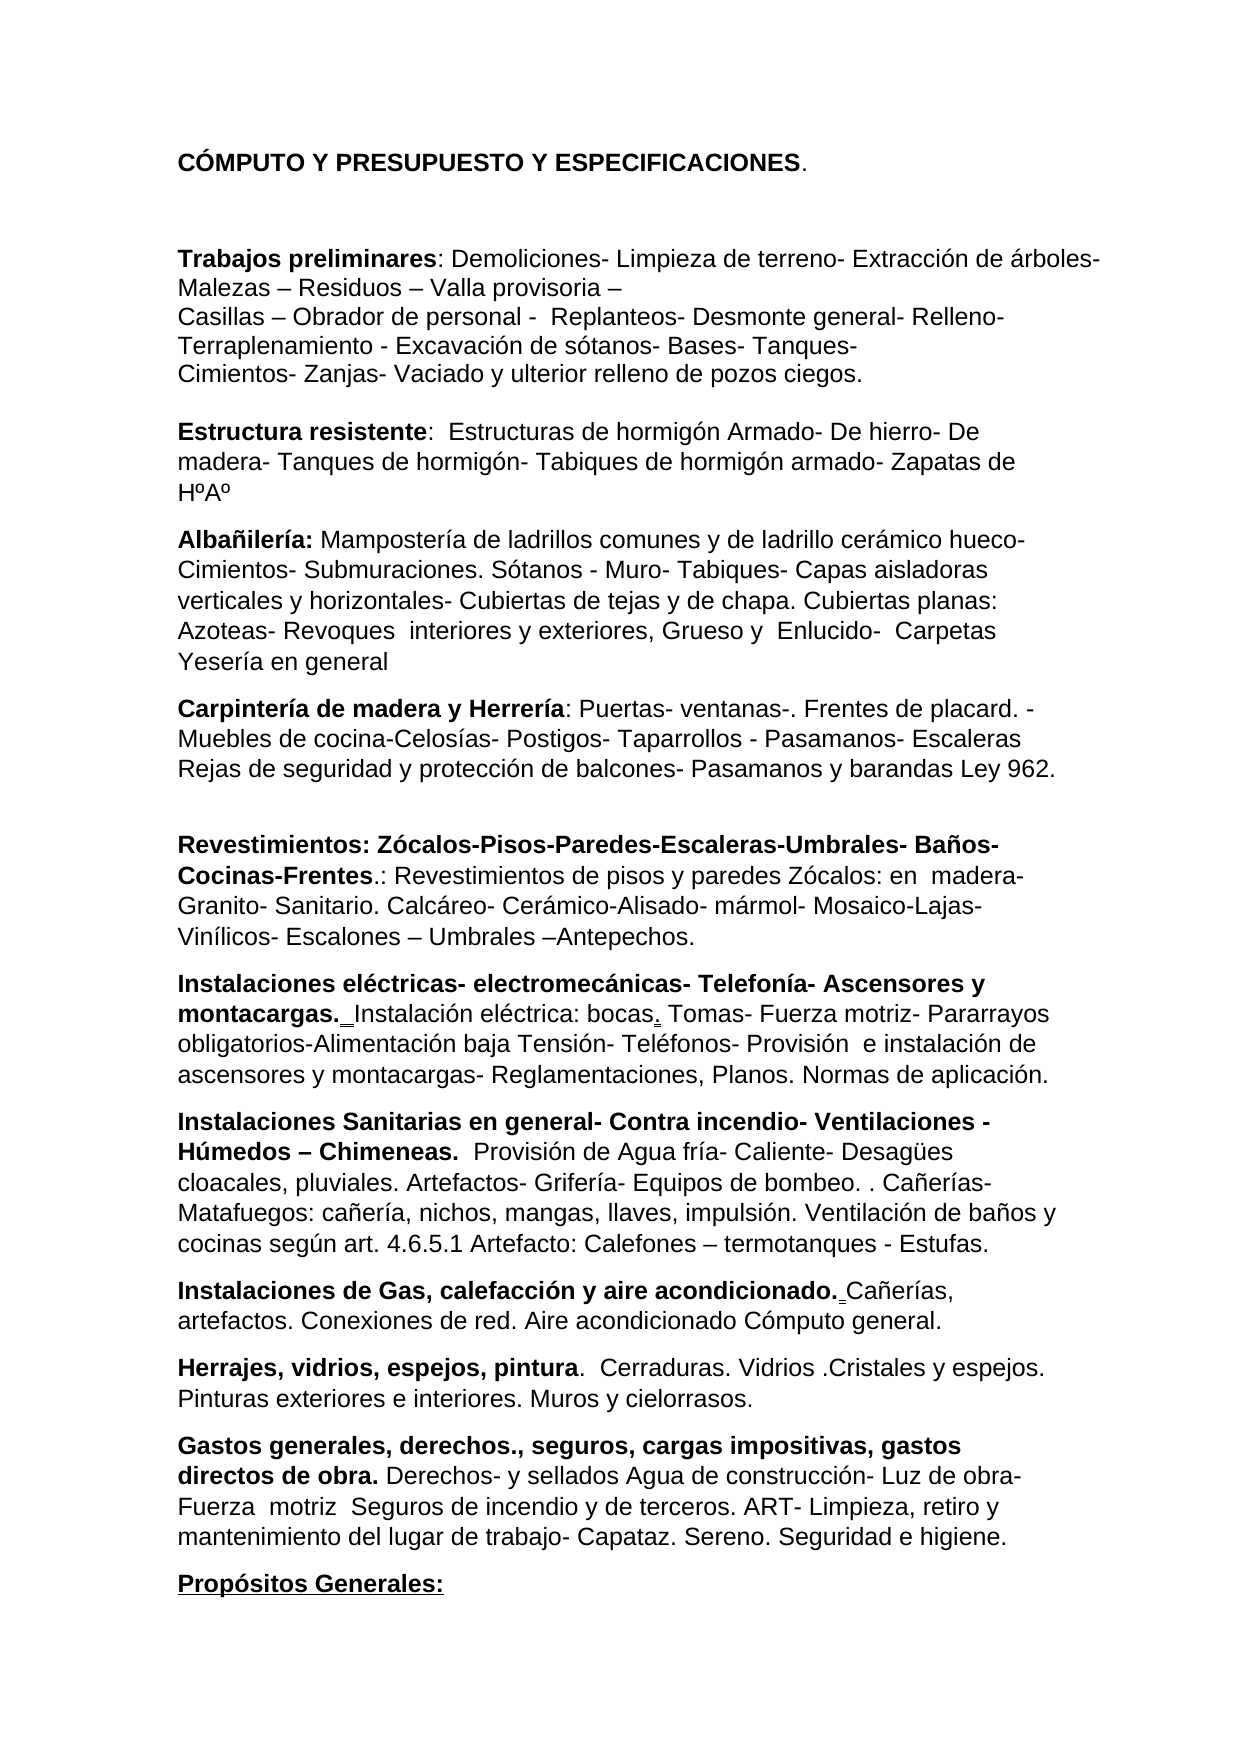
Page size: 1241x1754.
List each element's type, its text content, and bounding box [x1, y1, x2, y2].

text Gastos generales, derechos., seguros, cargas impositivas, gastos directos de obra. Derechos- y sellados Agua de construcción- Luz de obra- Fuerza motriz Seguros de incendio y de terceros. ART- Limpieza, retiro y mantenimiento del lugar de trabajo- Capataz. Sereno. Seguridad e higiene. [177, 1431, 1063, 1551]
text Revestimientos: Zócalos-Pisos-Paredes-Escaleras-Umbrales- Baños- Cocinas-Frentes.: Revestimientos de pisos y paredes Zócalos: en madera- Granito- Sanitario. Calcáreo- Cerámico-Alisado- mármol- Mosaico-Lajas-Vinílicos- Escalones – Umbrales –Antepechos. [177, 830, 1063, 950]
text Propósitos Generales: [177, 1569, 1063, 1598]
text Casillas – Obrador de personal - Replanteos- Desmonte general- Relleno- Terraplenamiento - Excavación de sótanos- Bases- Tanques- [177, 302, 1125, 359]
text Instalaciones eléctricas- electromecánicas- Telefonía- Ascensores y montacargas. Instalación eléctrica: bocas. Tomas- Fuerza motriz- Pararrayos obligatorios-Alimentación baja Tensión- Teléfonos- Provisión e instalación de ascensores y montacargas- Reglamentaciones, Planos. Normas de aplicación. [177, 969, 1063, 1089]
text Trabajos preliminares: Demoliciones- Limpieza de terreno- Extracción de árboles- Malezas – Residuos – Valla provisoria – [177, 244, 1125, 302]
text Estructura resistente: Estructuras de hormigón Armado- De hierro- De madera- Tanques de hormigón- Tabiques de hormigón armado- Zapatas de HºAº [177, 417, 1063, 507]
text Instalaciones de Gas, calefacción y aire acondicionado. Cañerías, artefactos. Conexiones de red. Aire acondicionado Cómputo general. [177, 1276, 1063, 1335]
text Instalaciones Sanitarias en general- Contra incendio- Ventilaciones -Húmedos – Chimeneas. Provisión de Agua fría- Caliente- Desagües cloacales, pluviales. Artefactos- Grifería- Equipos de bombeo. . Cañerías- Matafuegos: cañería, nichos, mangas, llaves, impulsión. Ventilación de baños y cocinas según art. 4.6.5.1 Artefacto: Calefones – termotanques - Estufas. [177, 1107, 1063, 1257]
text CÓMPUTO Y PRESUPUESTO Y ESPECIFICACIONES. [177, 148, 1125, 176]
text Cimientos- Zanjas- Vaciado y ulterior relleno de pozos ciegos. [177, 359, 1125, 388]
text Albañilería: Mampostería de ladrillos comunes y de ladrillo cerámico hueco- Cimientos- Submuraciones. Sótanos - Muro- Tabiques- Capas aisladoras verticales y horizontales- Cubiertas de tejas y de chapa. Cubiertas planas: Azoteas- Revoques interiores y exteriores, Grueso y Enlucido- Carpetas Yesería en general [177, 525, 1063, 675]
text Herrajes, vidrios, espejos, pintura. Cerraduras. Vidrios .Cristales y espejos. Pinturas exteriores e interiores. Muros y cielorrasos. [177, 1353, 1063, 1412]
text Carpintería de madera y Herrería: Puertas- ventanas-. Frentes de placard. -Muebles de cocina-Celosías- Postigos- Taparrollos - Pasamanos- Escaleras Rejas de seguridad y protección de balcones- Pasamanos y barandas Ley 962. [177, 694, 1063, 783]
